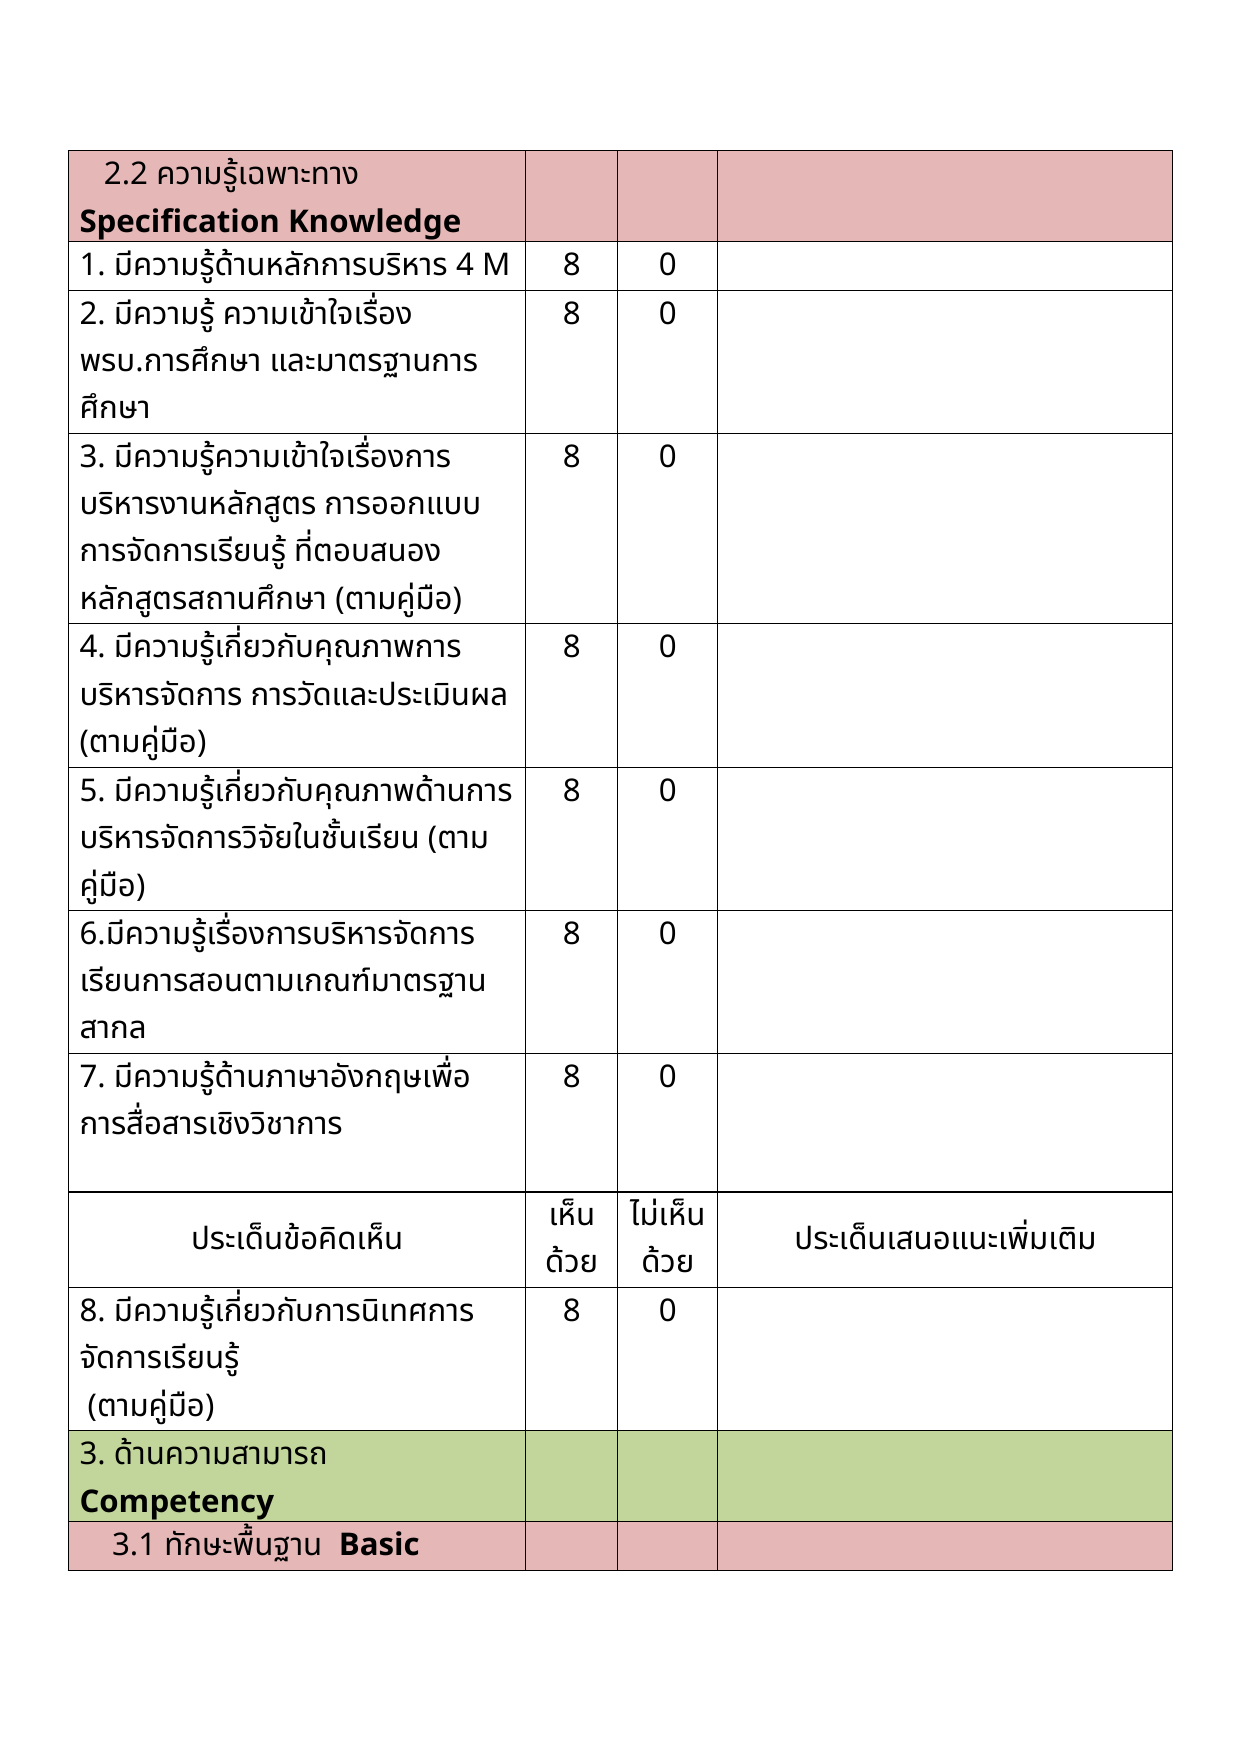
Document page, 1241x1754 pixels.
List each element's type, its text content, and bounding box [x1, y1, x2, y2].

table_cell 8 [526, 242, 617, 290]
table_cell 1. มีความรู้ด้านหลักการบริหาร 4 M [69, 242, 525, 290]
table_cell [718, 291, 1172, 433]
table_cell 4. มีความรู้เกี่ยวกับคุณภาพการบริหารจัดการ การวัดและประเมินผล (ตามคู่มือ) [69, 624, 525, 767]
table_cell 5. มีความรู้เกี่ยวกับคุณภาพด้านการบริหารจัดการวิจัยในชั้นเรียน (ตามคู่มือ) [69, 768, 525, 910]
table_cell 0 [618, 291, 717, 433]
table_cell [718, 1522, 1172, 1570]
table_cell 2. มีความรู้ ความเข้าใจเรื่อง พรบ.การศึกษา และมาตรฐานการศึกษา [69, 291, 525, 433]
table_cell 0 [618, 242, 717, 290]
table_cell [526, 151, 617, 241]
table_cell 8 [526, 1288, 617, 1430]
table_cell [718, 242, 1172, 290]
table_cell [526, 1431, 617, 1521]
table_cell 8 [526, 291, 617, 433]
table_cell 8. มีความรู้เกี่ยวกับการนิเทศการจัดการเรียนรู้ (ตามคู่มือ) [69, 1288, 525, 1430]
table_cell [718, 151, 1172, 241]
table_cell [69, 1522, 525, 1570]
table_cell [526, 1522, 617, 1570]
table_cell [718, 911, 1172, 1053]
table_cell เห็นด้วย [526, 1193, 617, 1287]
table_cell 2.2 ความรู้เฉพาะทาง Specification Knowledge [69, 151, 525, 241]
table_cell 6.มีความรู้เรื่องการบริหารจัดการเรียนการสอนตามเกณฑ์มาตรฐานสากล [69, 911, 525, 1053]
table_cell 8 [526, 434, 617, 623]
table_cell 3. ด้านความสามารถ Competency [69, 1431, 525, 1521]
table_cell 0 [618, 768, 717, 910]
table_cell 8 [526, 911, 617, 1053]
table_cell [618, 1431, 717, 1521]
table_cell 0 [618, 911, 717, 1053]
table_cell 3. มีความรู้ความเข้าใจเรื่องการบริหารงานหลักสูตร การออกแบบการจัดการเรียนรู้ ที่ตอบสนองหลักสูตรสถานศึกษา (ตามคู่มือ) [69, 434, 525, 623]
table_cell [618, 1522, 717, 1570]
table_cell 8 [526, 624, 617, 767]
table_cell [718, 768, 1172, 910]
table_cell ประเด็นเสนอแนะเพิ่มเติม [718, 1193, 1172, 1287]
table_cell 0 [618, 1288, 717, 1430]
table_cell ไม่เห็นด้วย [618, 1193, 717, 1287]
table_cell [718, 434, 1172, 623]
table_cell 8 [526, 768, 617, 910]
table_cell [718, 1054, 1172, 1191]
table_cell 7. มีความรู้ด้านภาษาอังกฤษเพื่อการสื่อสารเชิงวิชาการ [69, 1054, 525, 1191]
table_cell 0 [618, 624, 717, 767]
table_cell 0 [618, 434, 717, 623]
table_cell 8 [526, 1054, 617, 1191]
table_cell [618, 151, 717, 241]
table_cell [718, 1431, 1172, 1521]
table_cell 0 [618, 1054, 717, 1191]
table_cell ประเด็นข้อคิดเห็น [69, 1193, 525, 1287]
table_cell [718, 1288, 1172, 1430]
table_cell [718, 624, 1172, 767]
